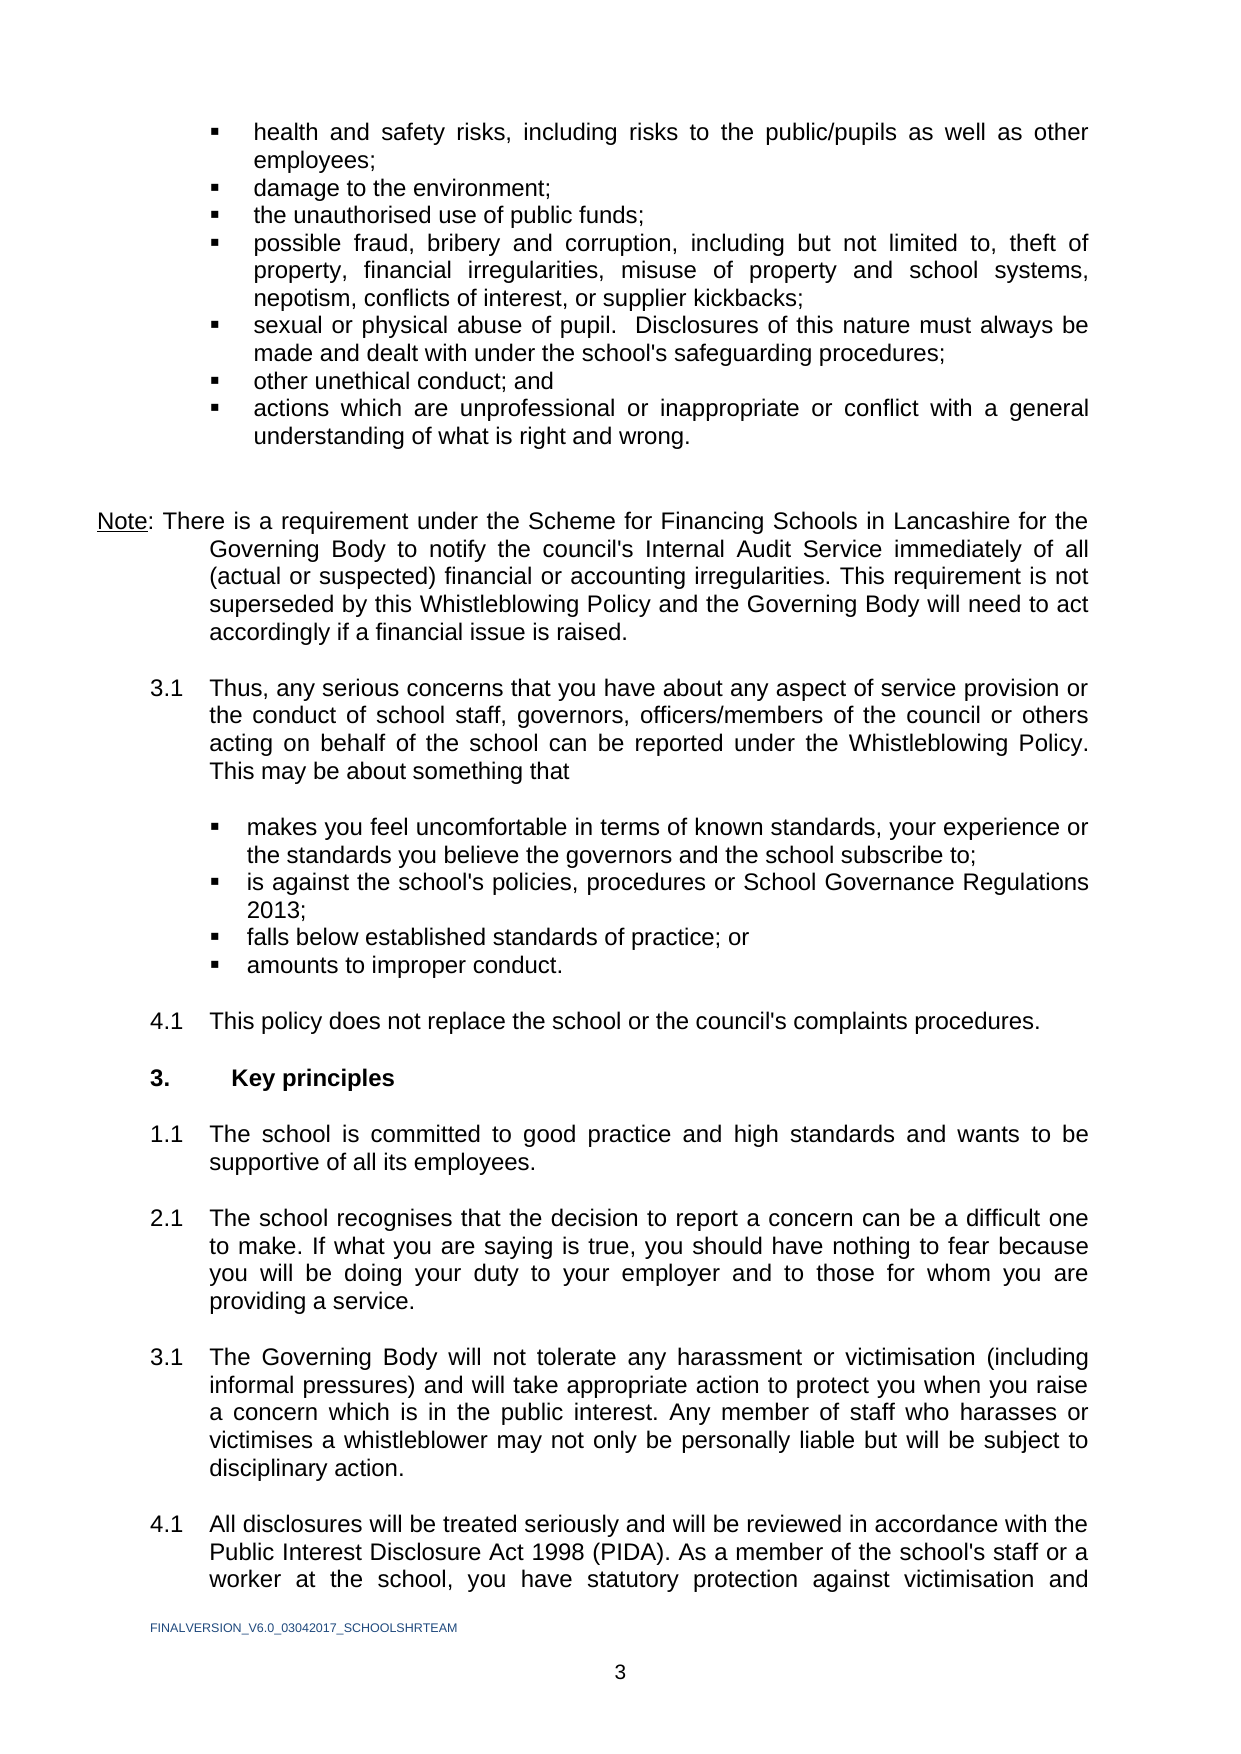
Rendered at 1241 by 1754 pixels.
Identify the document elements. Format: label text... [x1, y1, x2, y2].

list other unethical conduct; and [209, 367, 1090, 394]
list The school recognises that the decision to report a concern can be a difficult one to make. If what you are saying is true, you should have nothing to fear because you will be doing your duty to your employer and to those for whom you are providing a service. [150, 1204, 1090, 1314]
list is against the school's policies, procedures or School Governance Regulations 2013; [209, 868, 1090, 923]
list This policy does not replace the school or the council's complaints procedures. [150, 1007, 1090, 1035]
list falls below established standards of practice; or [209, 923, 1090, 951]
list the unauthorised use of public funds; [209, 201, 1090, 229]
list amounts to improper conduct. [209, 951, 1090, 978]
list possible fraud, bribery and corruption, including but not limited to, theft of property, financial irregularities, misuse of property and school systems, nepotism, conflicts of interest, or supplier kickbacks; [209, 229, 1090, 311]
list makes you feel uncomfortable in terms of known standards, your experience or the standards you believe the governors and the school subscribe to; [209, 813, 1090, 868]
list damage to the environment; [209, 173, 1090, 201]
list Thus, any serious concerns that you have about any aspect of service provision or the conduct of school staff, governors, officers/members of the council or others acting on behalf of the school can be reported under the Whistleblowing Policy. This may be about something that [150, 674, 1090, 784]
list The Governing Body will not tolerate any harassment or victimisation (including informal pressures) and will take appropriate action to protect you when you raise a concern which is in the public interest. Any member of staff who harasses or victimises a whistleblower may not only be personally liable but will be subject to disciplinary action. [150, 1343, 1090, 1481]
text Note: There is a requirement under the Scheme for Financing Schools in Lancashire for the Governing Body to notify the council's Internal Audit Service immediately of all (actual or suspected) financial or accounting irregularities. This requirement is not superseded by this Whistleblowing Policy and the Governing Body will need to act accordingly if a financial issue is raised. [97, 507, 1090, 645]
list Key principles [150, 1064, 1090, 1091]
list actions which are unprofessional or inappropriate or conflict with a general understanding of what is right and wrong. [209, 394, 1090, 449]
list sexual or physical abuse of pupil. Disclosures of this nature must always be made and dealt with under the school's safeguarding procedures; [209, 311, 1090, 367]
list health and safety risks, including risks to the public/pupils as well as other employees; [209, 118, 1090, 173]
list The school is committed to good practice and high standards and wants to be supportive of all its employees. [150, 1120, 1090, 1175]
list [150, 1510, 1090, 1593]
